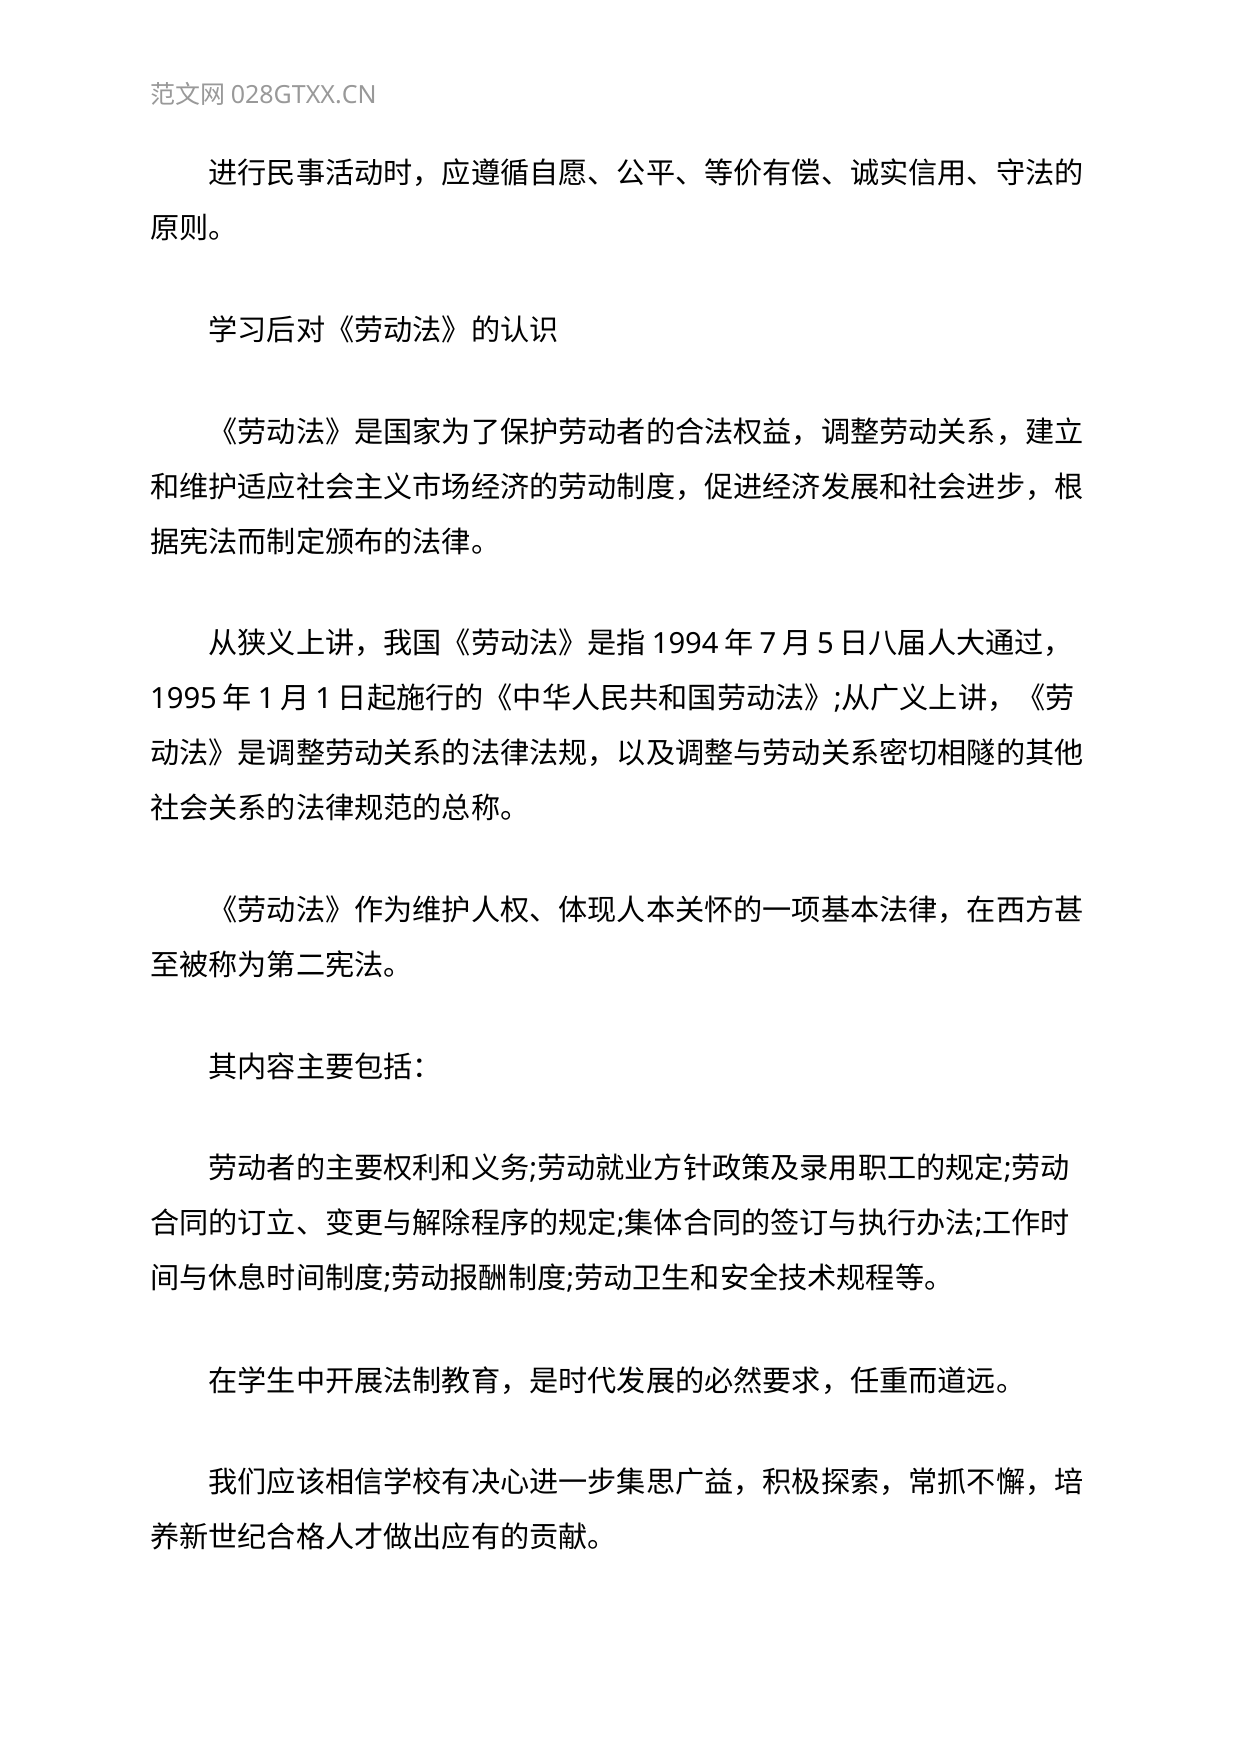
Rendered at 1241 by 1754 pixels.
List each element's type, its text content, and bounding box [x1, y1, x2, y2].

text 在学生中开展法制教育，是时代发展的必然要求，任重而道远。 [150, 1357, 1090, 1399]
text 《劳动法》是国家为了保护劳动者的合法权益，调整劳动关系，建立和维护适应社会主义市场经济的劳动制度，促进经济发展和社会进步，根据宪法而制定颁布的法律。 [150, 408, 1090, 561]
text 进行民事活动时，应遵循自愿、公平、等价有偿、诚实信用、守法的原则。 [150, 150, 1090, 247]
text 其内容主要包括： [150, 1043, 1090, 1086]
text 从狭义上讲，我国《劳动法》是指1994年7月5日八届人大通过，1995年1月1日起施行的《中华人民共和国劳动法》;从广义上讲，《劳动法》是调整劳动关系的法律法规，以及调整与劳动关系密切相隧的其他社会关系的法律规范的总称。 [150, 620, 1090, 827]
text 我们应该相信学校有决心进一步集思广益，积极探索，常抓不懈，培养新世纪合格人才做出应有的贡献。 [150, 1459, 1090, 1556]
text 学习后对《劳动法》的认识 [150, 307, 1090, 349]
text 《劳动法》作为维护人权、体现人本关怀的一项基本法律，在西方甚至被称为第二宪法。 [150, 887, 1090, 984]
text 劳动者的主要权利和义务;劳动就业方针政策及录用职工的规定;劳动合同的订立、变更与解除程序的规定;集体合同的签订与执行办法;工作时间与休息时间制度;劳动报酬制度;劳动卫生和安全技术规程等。 [150, 1145, 1090, 1297]
